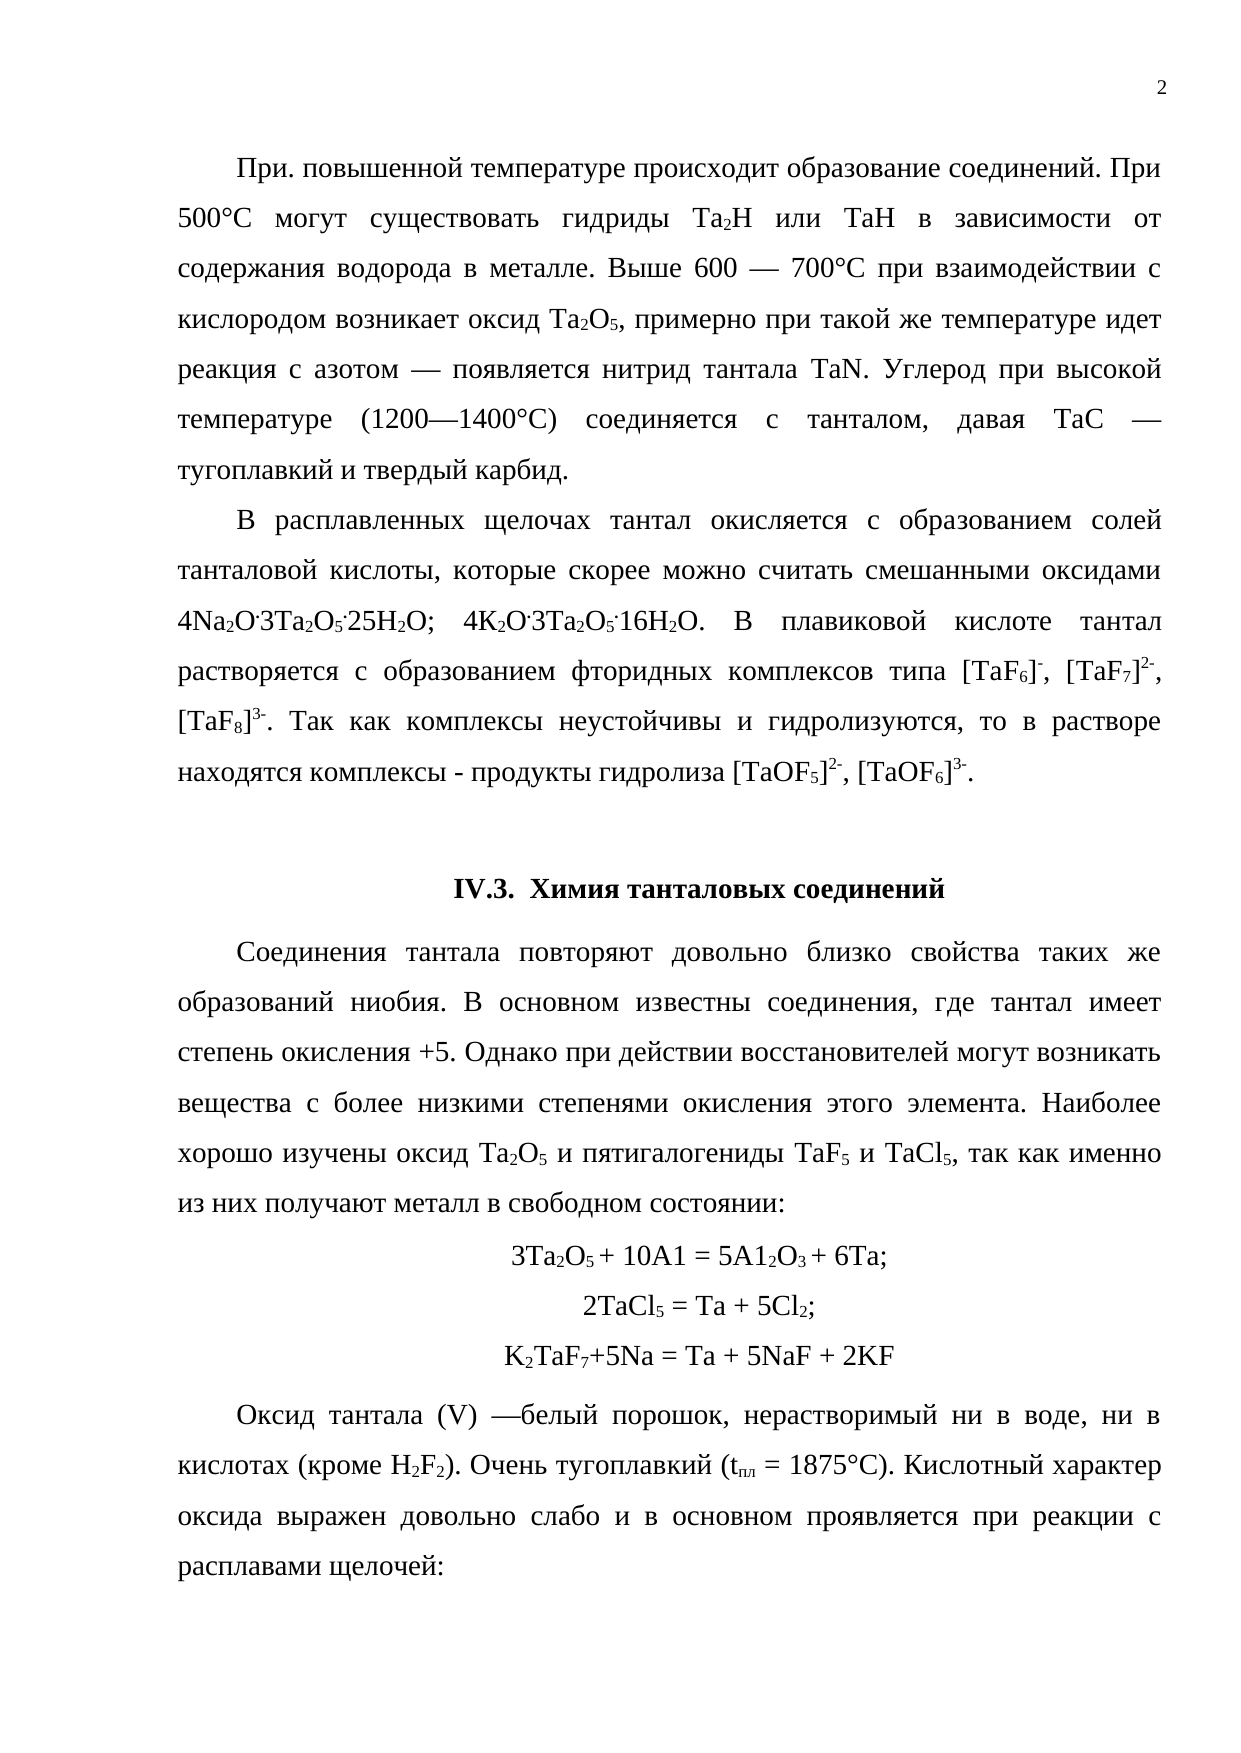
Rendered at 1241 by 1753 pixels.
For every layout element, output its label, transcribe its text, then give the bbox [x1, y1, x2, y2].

text При. повышенной температуре происходит образование соединений. При 500°С могут существовать гидриды Та2Н или ТаН в зависимости от содержания водорода в металле. Выше 600 — 700°С при взаимодействии с кислородом возникает оксид Та2О5, примерно при такой же температуре идет реакция с азотом — появляется нитрид тантала TaN. Углерод при высокой температуре (1200—1400°С) соединяется с танталом, давая ТаС — тугоплавкий и твердый карбид. [177, 150, 1162, 485]
text K2TaF7+5Na = Ta + 5NaF + 2KF [177, 1338, 1162, 1372]
text 3Та2О5 + 10А1 = 5А12О3 + 6Та; [177, 1238, 1162, 1271]
text 2TaCl5 = Ta + 5Cl2; [177, 1288, 1162, 1322]
text В расплавленных щелочах тантал окисляется с образованием солей танталовой кислоты, которые скорее можно считать смешанными оксидами 4Na2O.3Та2О5.25Н2О; 4К2О.3Та2О5.16Н2О. В плавиковой кислоте тантал растворяется с образованием фторидных комплексов типа [ТаF6]-, [TaF7]2-, [TaF8]3-. Так как комплексы неустойчивы и гидролизуются, то в растворе находятся комплексы - продукты гидролиза [ТаОF5]2-, [TaOF6]3-. [177, 502, 1162, 787]
text IV.3. Химия танталовых соединений [177, 871, 1162, 904]
text Соединения тантала повторяют довольно близко свойства таких же образований ниобия. В основном известны соединения, где тантал имеет степень окисления +5. Однако при действии восстановителей могут возникать вещества с более низкими степенями окисления этого элемента. Наиболее хорошо изучены оксид Ta2O5 и пятигалогениды TaF5 и TaCl5, так как именно из них получают металл в свободном состоянии: [177, 934, 1162, 1219]
text Оксид тантала (V) —белый порошок, нерастворимый ни в воде, ни в кислотах (кроме H2F2). Очень тугоплавкий (tпл = 1875°С). Кислотный характер оксида выражен довольно слабо и в основном проявляется при реакции с расплавами щелочей: [177, 1397, 1162, 1582]
